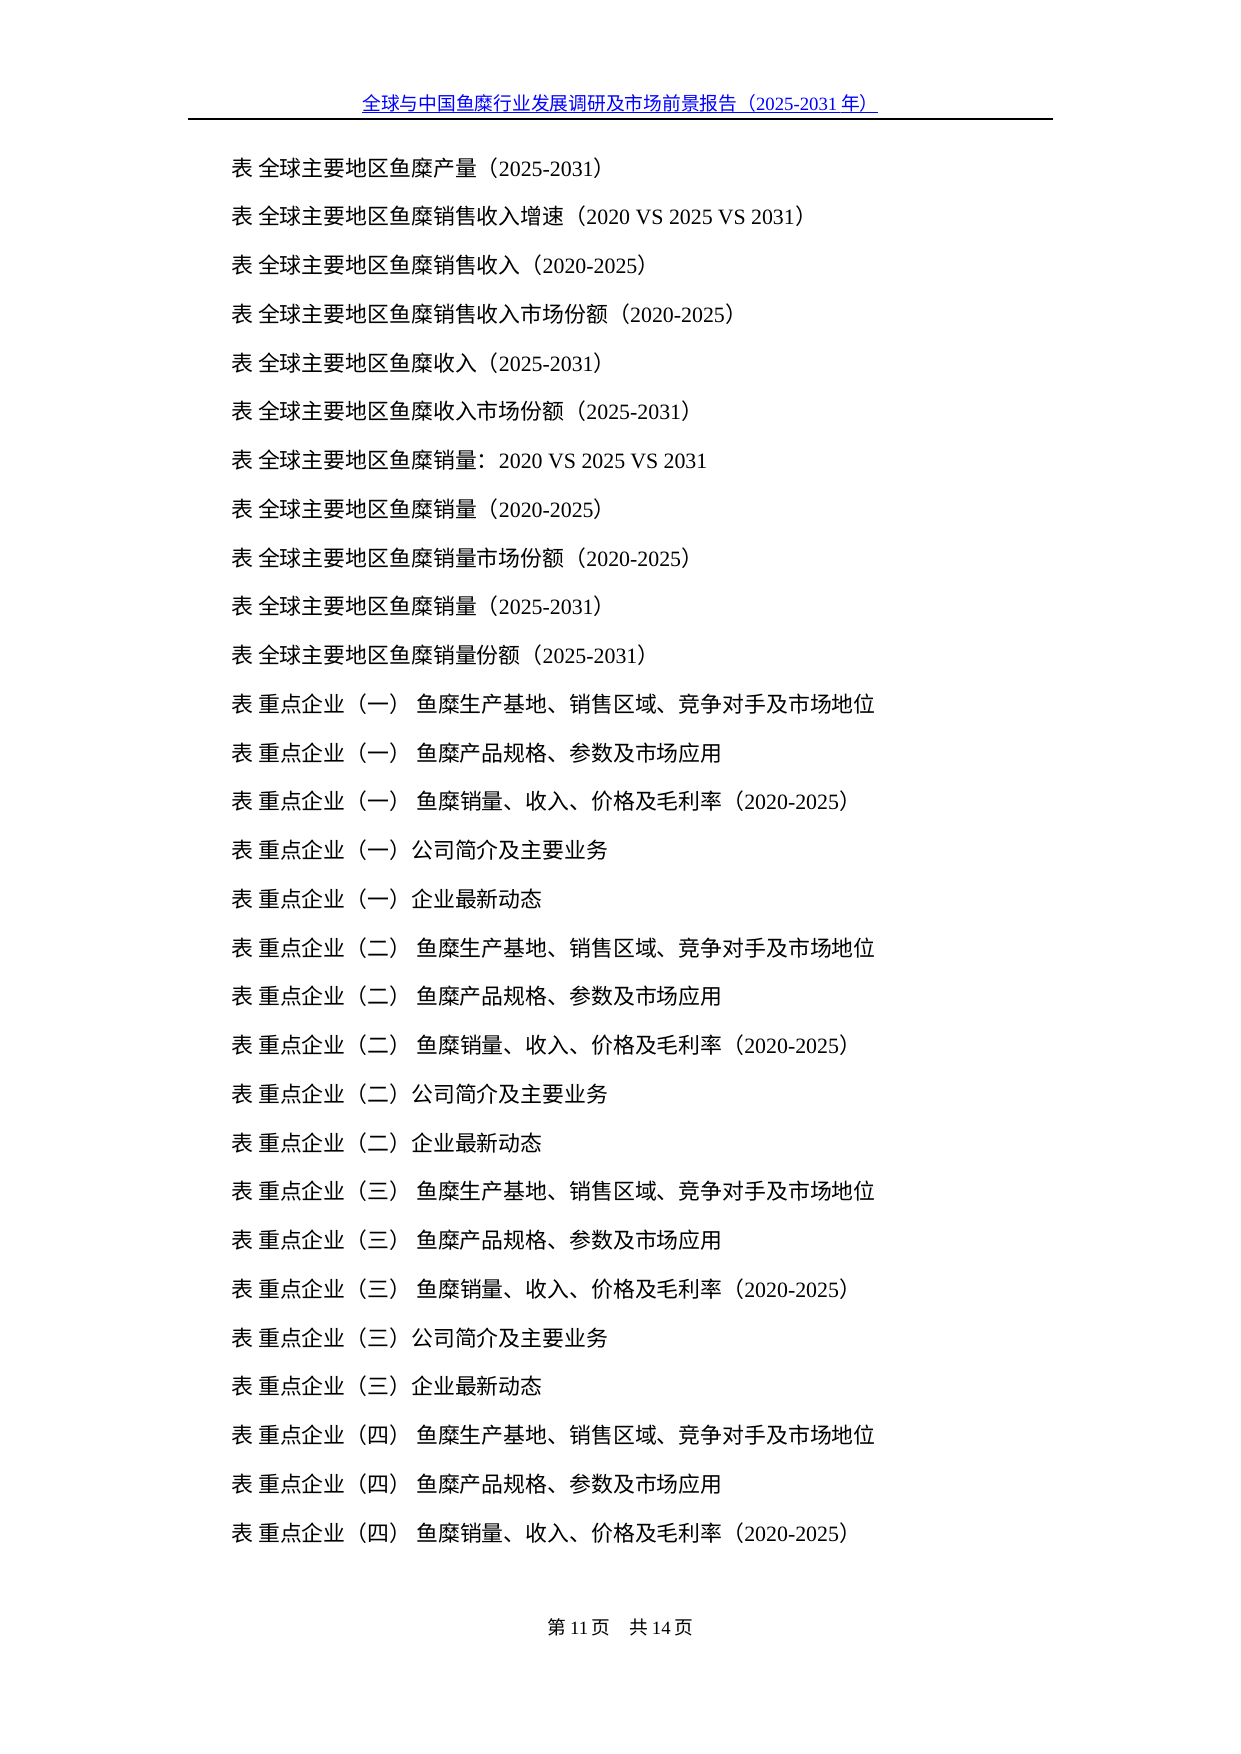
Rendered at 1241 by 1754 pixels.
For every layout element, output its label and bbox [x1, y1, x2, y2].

text [187, 150, 1053, 1548]
